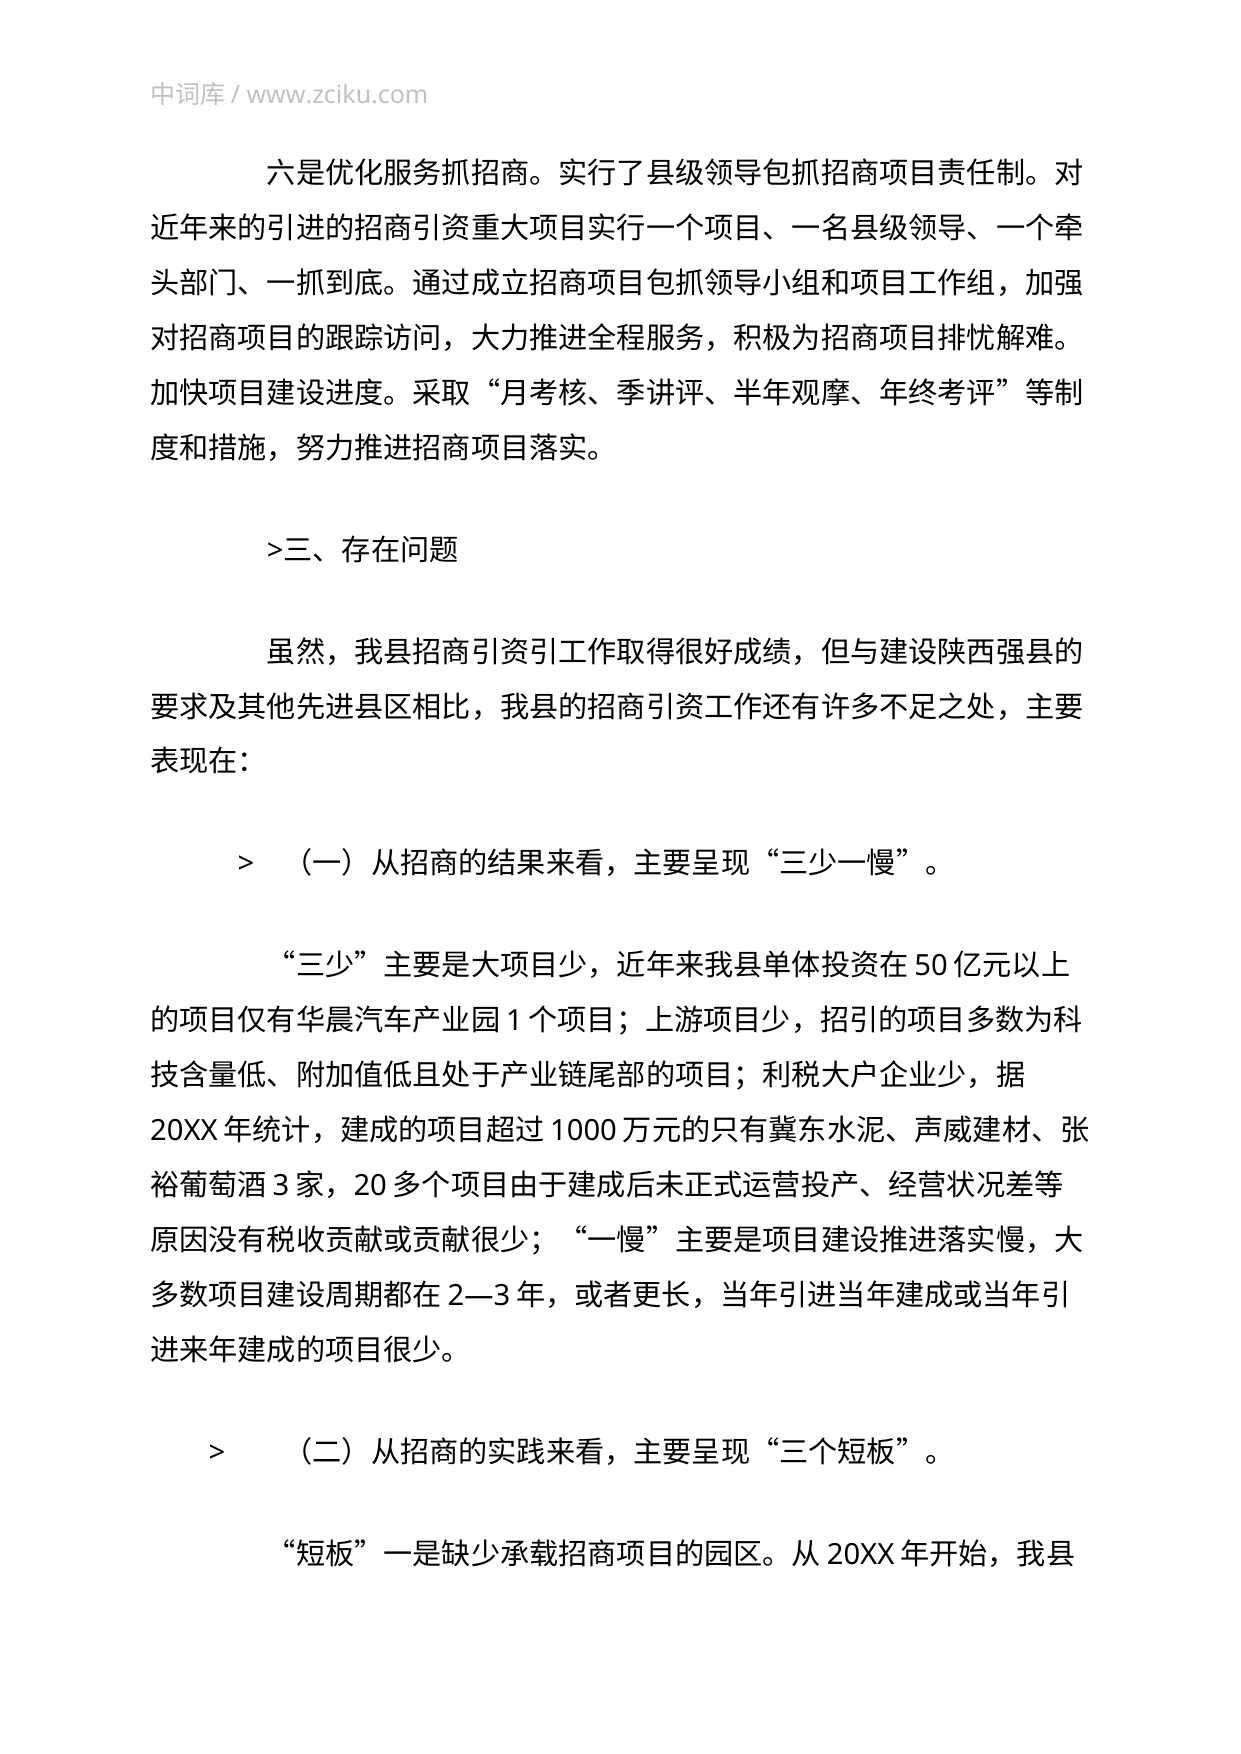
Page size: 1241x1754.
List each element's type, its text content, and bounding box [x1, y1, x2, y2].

text >三、存在问题 [150, 526, 1090, 569]
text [150, 1530, 1090, 1573]
text > （一）从招商的结果来看，主要呈现“三少一慢”。 [150, 840, 1090, 882]
text 虽然，我县招商引资引工作取得很好成绩，但与建设陕西强县的要求及其他先进县区相比，我县的招商引资工作还有许多不足之处，主要表现在： [150, 628, 1090, 780]
text “三少”主要是大项目少，近年来我县单体投资在50亿元以上的项目仅有华晨汽车产业园1个项目；上游项目少，招引的项目多数为科技含量低、附加值低且处于产业链尾部的项目；利税大户企业少，据20XX年统计，建成的项目超过1000万元的只有冀东水泥、声威建材、张裕葡萄酒3家，20多个项目由于建成后未正式运营投产、经营状况差等原因没有税收贡献或贡献很少；“一慢”主要是项目建设推进落实慢，大多数项目建设周期都在2—3年，或者更长，当年引进当年建成或当年引进来年建成的项目很少。 [150, 942, 1090, 1369]
text > （二）从招商的实践来看，主要呈现“三个短板”。 [150, 1428, 1090, 1471]
text 六是优化服务抓招商。实行了县级领导包抓招商项目责任制。对近年来的引进的招商引资重大项目实行一个项目、一名县级领导、一个牵头部门、一抓到底。通过成立招商项目包抓领导小组和项目工作组，加强对招商项目的跟踪访问，大力推进全程服务，积极为招商项目排忧解难。加快项目建设进度。采取“月考核、季讲评、半年观摩、年终考评”等制度和措施，努力推进招商项目落实。 [150, 150, 1090, 467]
